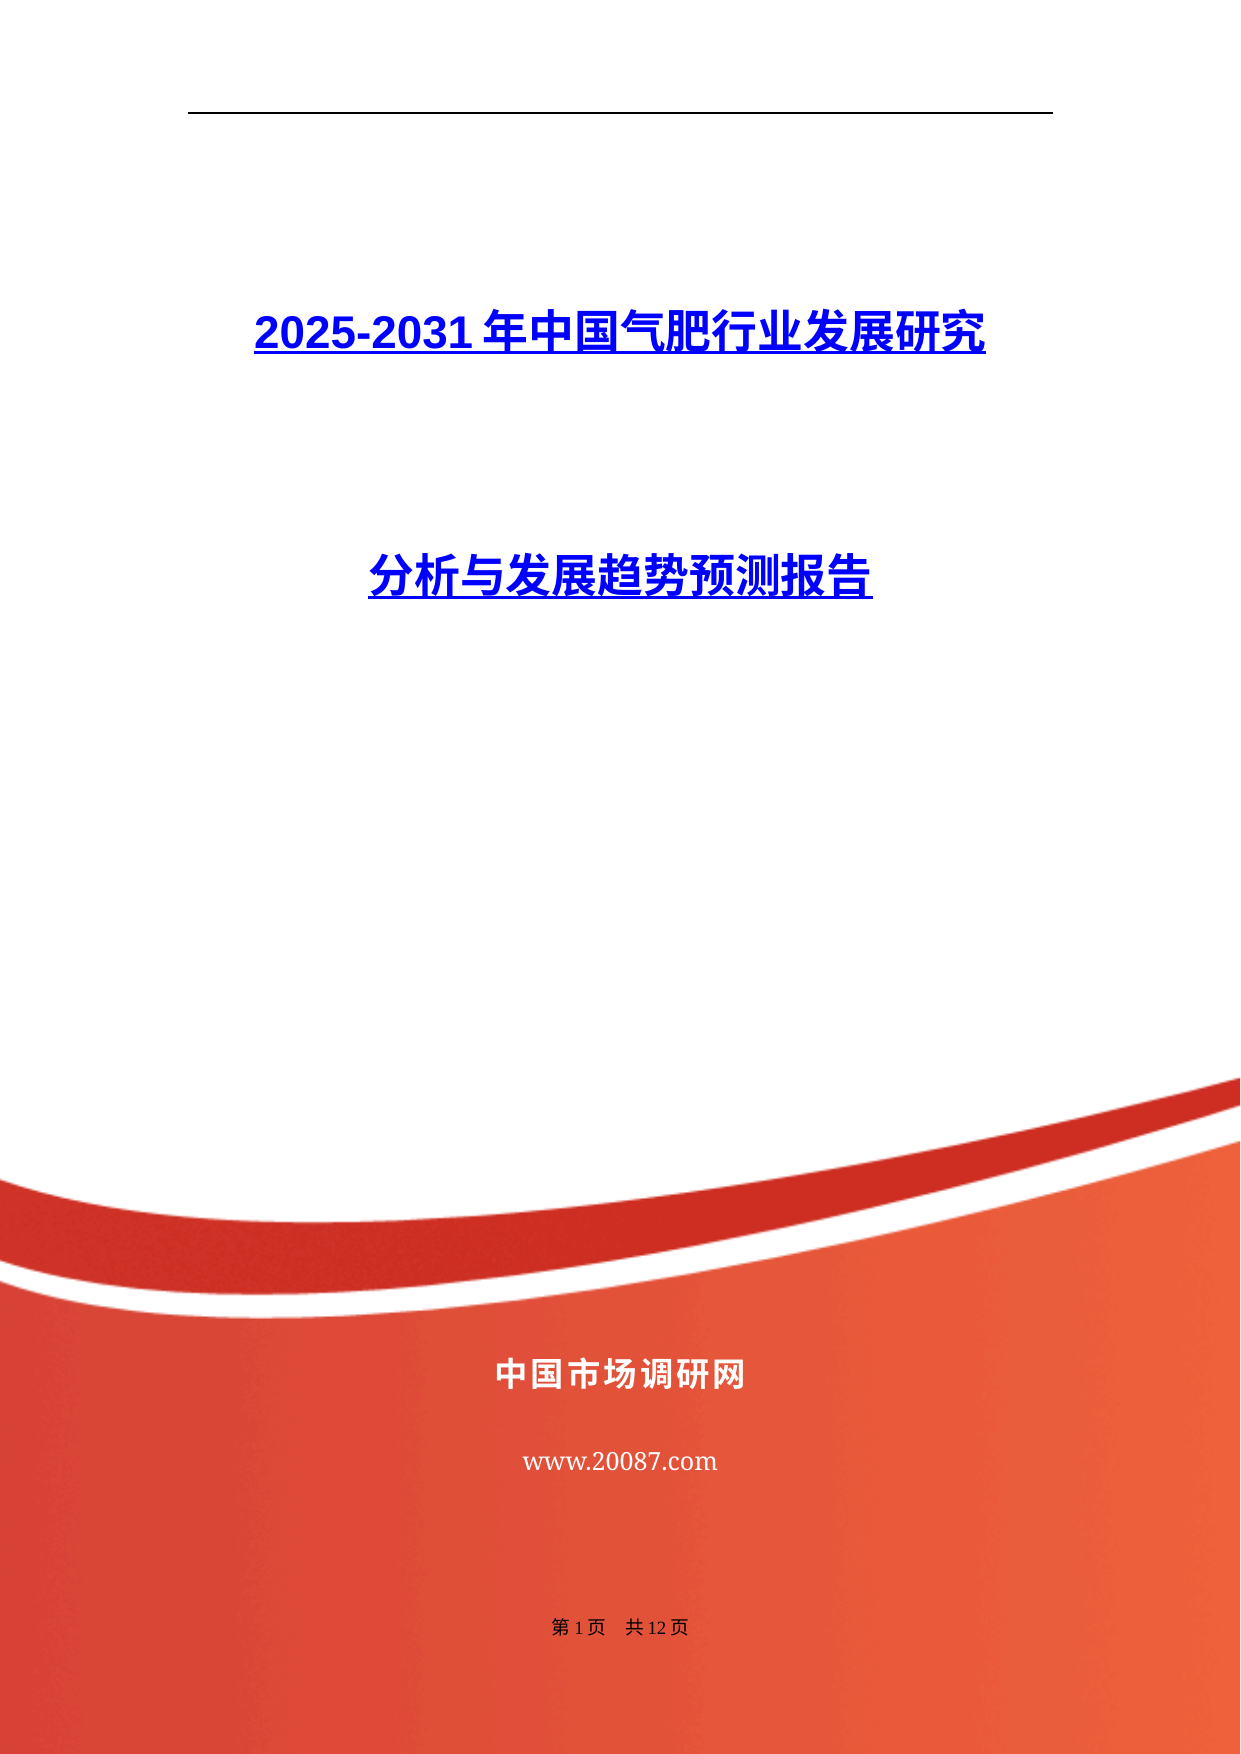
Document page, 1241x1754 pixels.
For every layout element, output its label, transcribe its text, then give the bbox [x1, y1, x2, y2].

subtitle 中国市场调研网 [187, 1339, 1053, 1404]
table_header 2025-2031年中国气肥行业发展研究分析与发展趋势预测报告 [188, 207, 1053, 773]
text www.20087.com [187, 1428, 1053, 1493]
picture [0, 1006, 1241, 1754]
